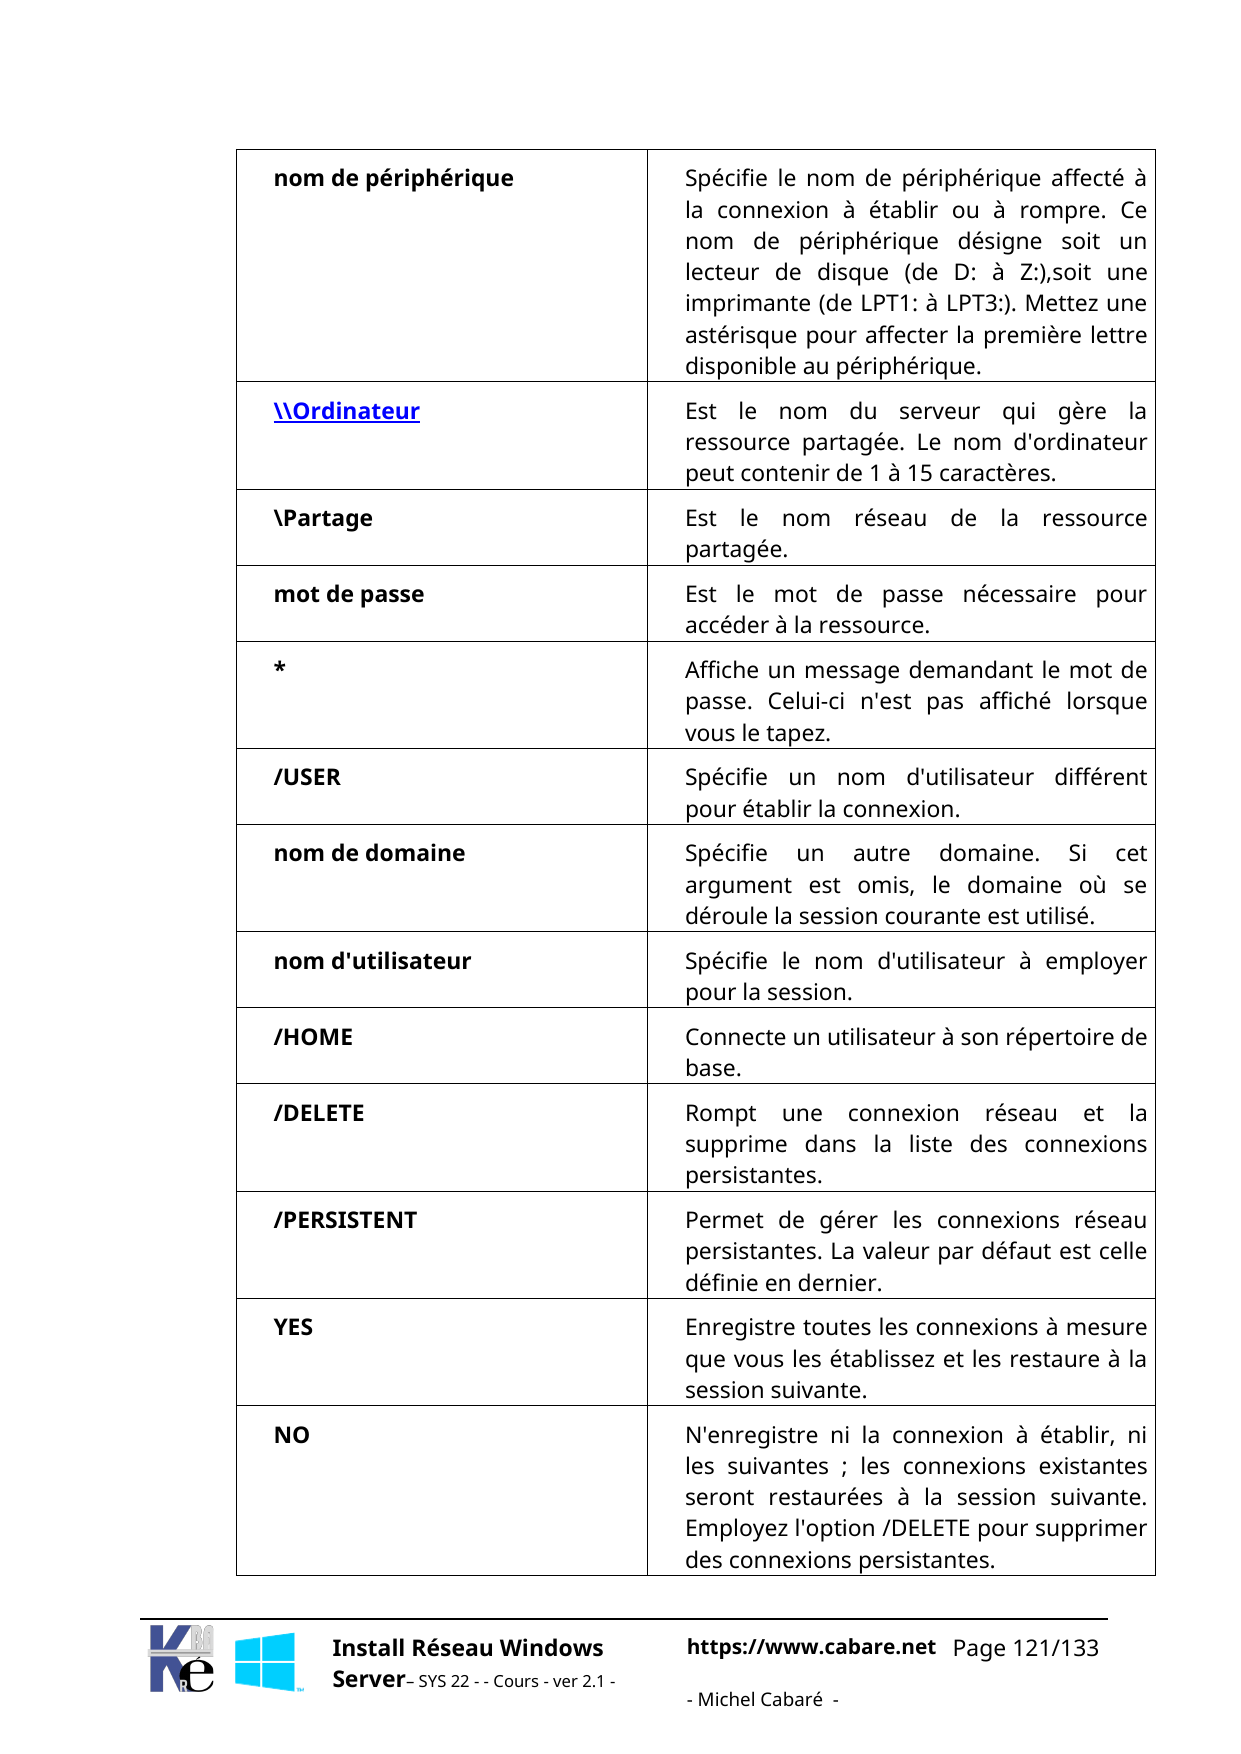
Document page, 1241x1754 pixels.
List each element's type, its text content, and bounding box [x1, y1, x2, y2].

table_cell Spécifie un autre domaine. Si cet argument est omis, le domaine où se déroule la session courante est utilisé. [648, 825, 1155, 931]
table_cell Permet de gérer les connexions réseau persistantes. La valeur par défaut est celle définie en dernier. [648, 1192, 1155, 1298]
table_header nom de périphérique [237, 150, 647, 381]
table_cell mot de passe [237, 566, 647, 641]
table_cell Enregistre toutes les connexions à mesure que vous les établissez et les restaure à la session suivante. [648, 1299, 1155, 1405]
table_cell Affiche un message demandant le mot de passe. Celui-ci n'est pas affiché lorsque vous le tapez. [648, 642, 1155, 748]
table_cell Est le nom du serveur qui gère la ressource partagée. Le nom d'ordinateur peut contenir de 1 à 15 caractères. [648, 382, 1155, 488]
table_header Spécifie le nom de périphérique affecté à la connexion à établir ou à rompre. Ce nom de périphérique désigne soit un lecteur de disque (de D: à Z:),soit une imprimante (de LPT1: à LPT3:). Mettez une astérisque pour affecter la première lettre disponible au périphérique. [648, 150, 1155, 381]
picture [147, 1625, 214, 1692]
table_cell /USER [237, 749, 647, 824]
table_cell nom de domaine [237, 825, 647, 931]
table_cell Spécifie le nom d'utilisateur à employer pour la session. [648, 932, 1155, 1007]
table_cell \Partage [237, 490, 647, 564]
table_cell YES [237, 1299, 647, 1405]
table_cell Est le nom réseau de la ressource partagée. [648, 490, 1155, 564]
table_cell Spécifie un nom d'utilisateur différent pour établir la connexion. [648, 749, 1155, 824]
table_cell Rompt une connexion réseau et la supprime dans la liste des connexions persistantes. [648, 1084, 1155, 1191]
table_cell N'enregistre ni la connexion à établir, ni les suivantes ; les connexions existantes seront restaurées à la session suivante. Employez l'option /DELETE pour supprimer des connexions persistantes. [648, 1406, 1155, 1575]
table_cell Connecte un utilisateur à son répertoire de base. [648, 1008, 1155, 1083]
table_cell Est le mot de passe nécessaire pour accéder à la ressource. [648, 566, 1155, 641]
picture [228, 1632, 308, 1696]
table_cell \\Ordinateur [237, 382, 647, 488]
table_cell NO [237, 1406, 647, 1575]
table_cell /DELETE [237, 1084, 647, 1191]
table_cell * [237, 642, 647, 748]
table_cell /HOME [237, 1008, 647, 1083]
table_cell nom d'utilisateur [237, 932, 647, 1007]
table_cell /PERSISTENT [237, 1192, 647, 1298]
